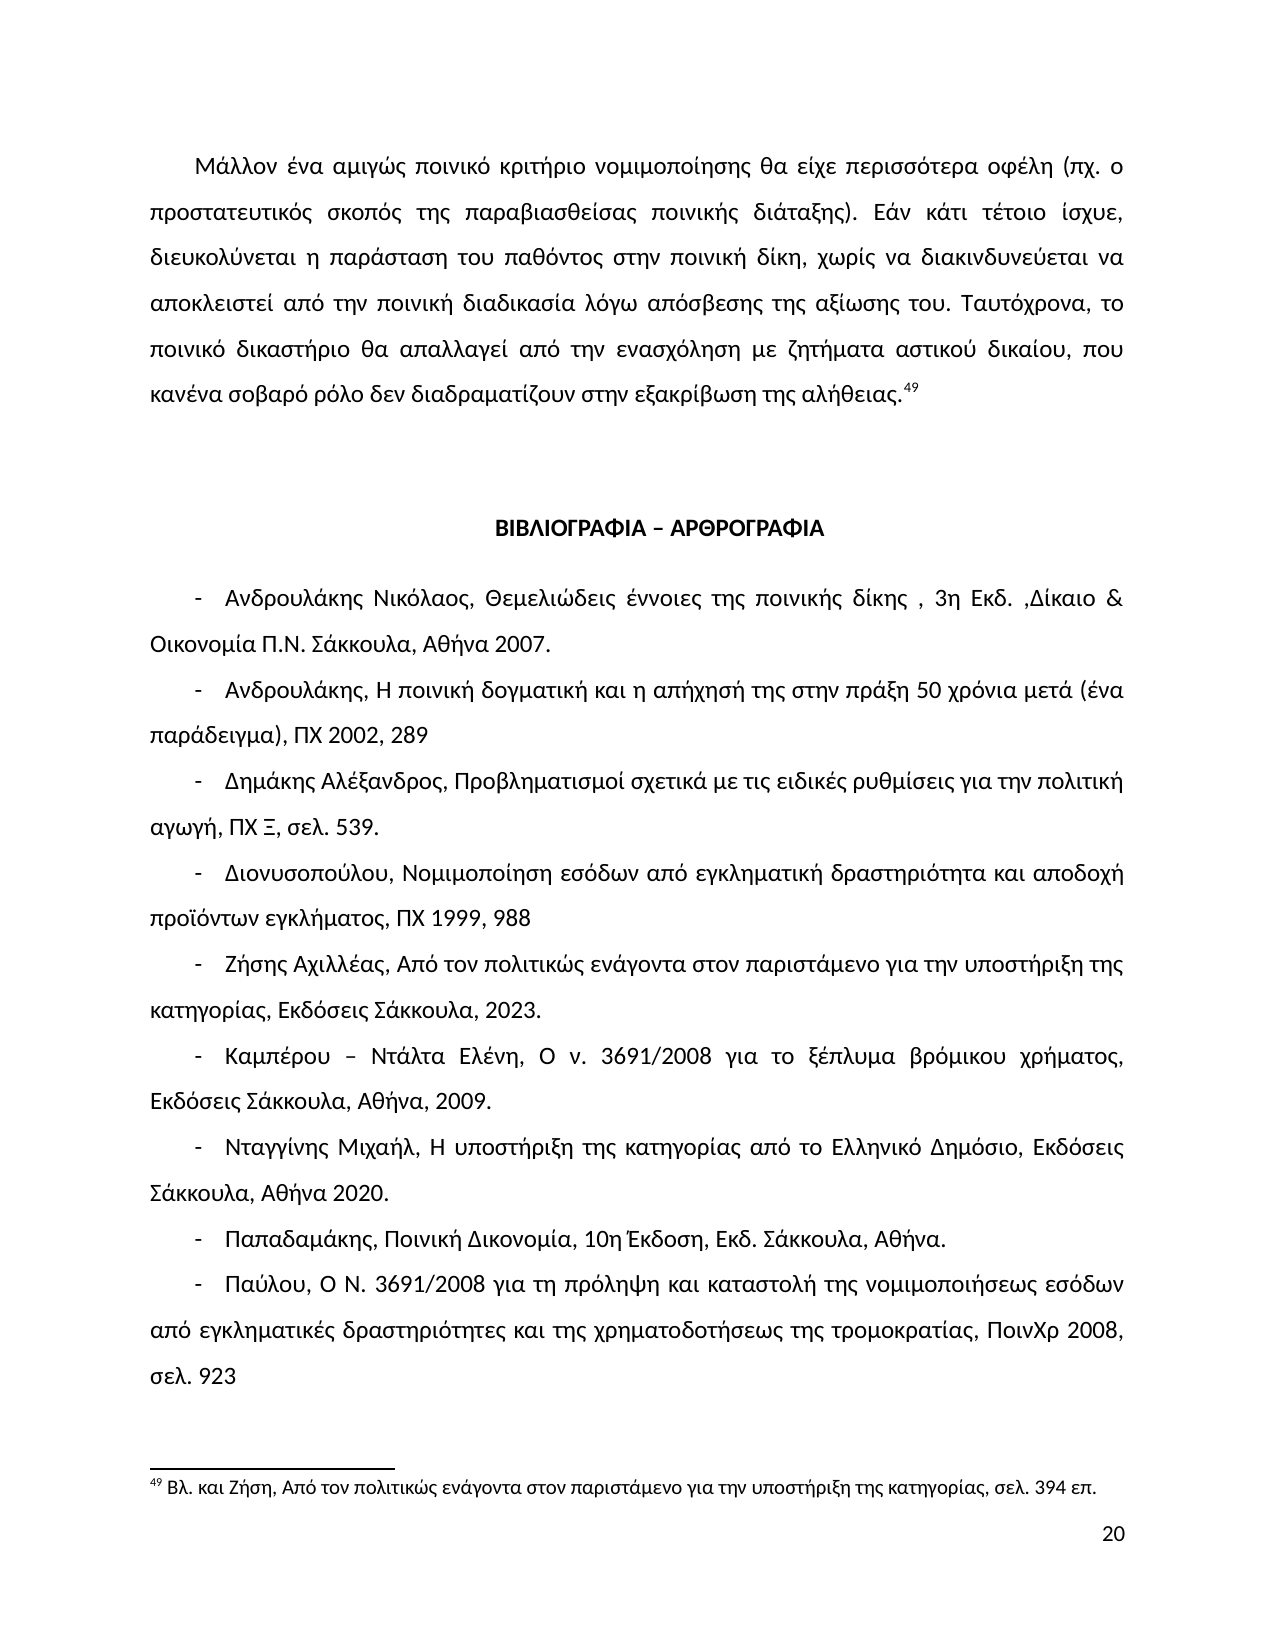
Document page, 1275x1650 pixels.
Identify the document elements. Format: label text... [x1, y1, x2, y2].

list Παύλου, Ο Ν. 3691/2008 για τη πρόληψη και καταστολή της νομιμοποιήσεως εσόδων από εγκληματικές δραστηριότητες και της χρηματοδοτήσεως της τρομοκρατίας, ΠοινΧρ 2008, σελ. 923 [150, 1268, 1125, 1390]
list Καμπέρου – Ντάλτα Ελένη, Ο ν. 3691/2008 για το ξέπλυμα βρόμικου χρήματος, Εκδόσεις Σάκκουλα, Αθήνα, 2009. [150, 1040, 1125, 1116]
text ΒΙΒΛΙΟΓΡΑΦΙΑ – ΑΡΘΡΟΓΡΑΦΙΑ [150, 512, 1125, 542]
list Διονυσοπούλου, Νομιμοποίηση εσόδων από εγκληματική δραστηριότητα και αποδοχή προϊόντων εγκλήματος, ΠΧ 1999, 988 [150, 857, 1125, 933]
list Παπαδαμάκης, Ποινική Δικονομία, 10η Έκδοση, Εκδ. Σάκκουλα, Αθήνα. [150, 1223, 1125, 1253]
text Μάλλον ένα αμιγώς ποινικό κριτήριο νομιμοποίησης θα είχε περισσότερα οφέλη (πχ. ο προστατευτικός σκοπός της παραβιασθείσας ποινικής διάταξης). Εάν κάτι τέτοιο ίσχυε, διευκολύνεται η παράσταση του παθόντος στην ποινική δίκη, χωρίς να διακινδυνεύεται να αποκλειστεί από την ποινική διαδικασία λόγω απόσβεσης της αξίωσης του. Ταυτόχρονα, το ποινικό δικαστήριο θα απαλλαγεί από την ενασχόληση με ζητήματα αστικού δικαίου, που κανένα σοβαρό ρόλο δεν διαδραματίζουν στην εξακρίβωση της αλήθειας. [150, 150, 1125, 409]
list Ζήσης Αχιλλέας, Από τον πολιτικώς ενάγοντα στον παριστάμενο για την υποστήριξη της κατηγορίας, Εκδόσεις Σάκκουλα, 2023. [150, 948, 1125, 1024]
list Νταγγίνης Μιχαήλ, Η υποστήριξη της κατηγορίας από το Ελληνικό Δημόσιο, Εκδόσεις Σάκκουλα, Αθήνα 2020. [150, 1131, 1125, 1207]
list Δημάκης Αλέξανδρος, Προβληματισμοί σχετικά με τις ειδικές ρυθμίσεις για την πολιτική αγωγή, ΠΧ Ξ, σελ. 539. [150, 765, 1125, 842]
list Ανδρουλάκης Νικόλαος, Θεμελιώδεις έννοιες της ποινικής δίκης , 3η Εκδ. ,Δίκαιο & Οικονομία Π.Ν. Σάκκουλα, Αθήνα 2007. [150, 582, 1125, 659]
list Ανδρουλάκης, Η ποινική δογματική και η απήχησή της στην πράξη 50 χρόνια μετά (ένα παράδειγμα), ΠΧ 2002, 289 [150, 674, 1125, 750]
